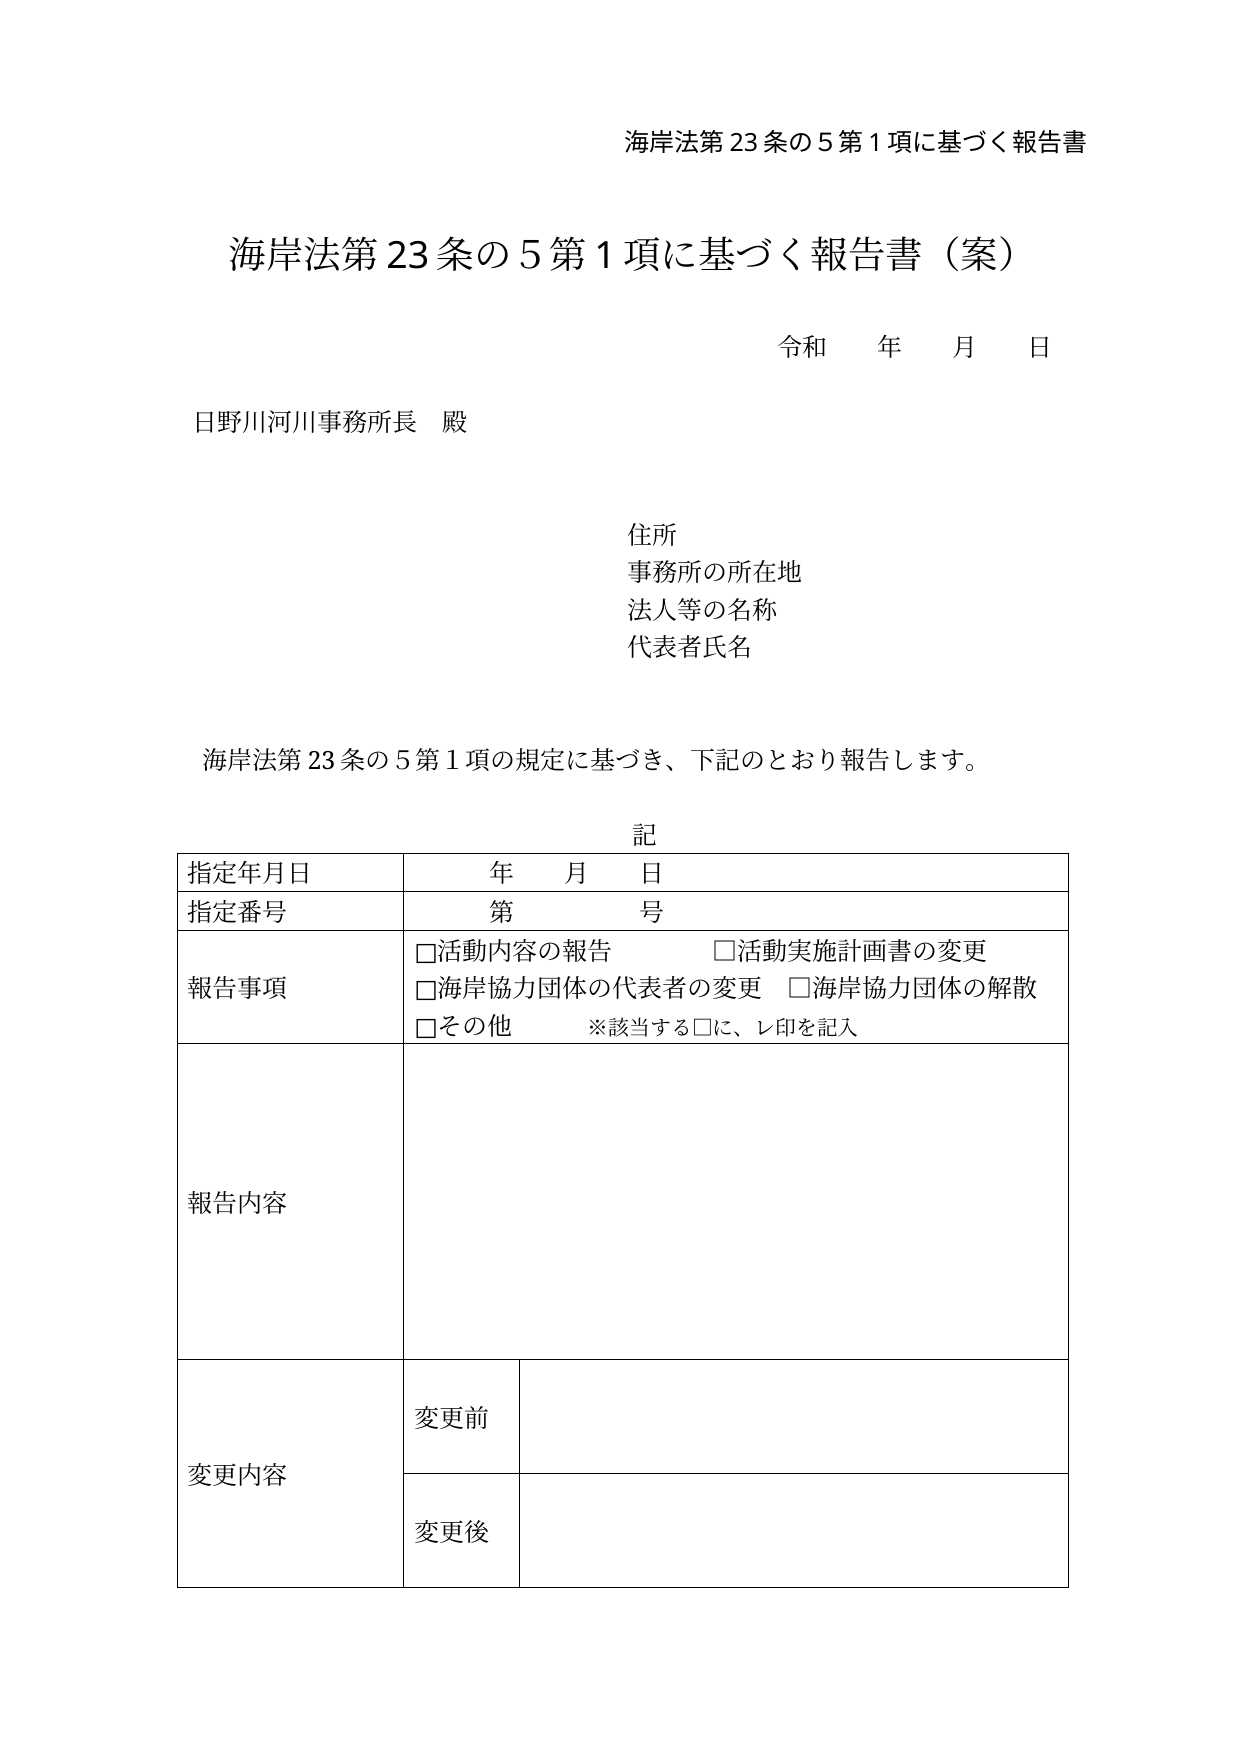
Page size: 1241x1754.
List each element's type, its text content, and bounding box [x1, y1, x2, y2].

text 住所 [177, 515, 1087, 552]
text 法人等の名称 [177, 590, 1087, 627]
table_cell 変更前 [404, 1360, 519, 1473]
table_cell [520, 1474, 1068, 1587]
text 令和 年 月 日 [177, 327, 1087, 365]
text 代表者氏名 [177, 627, 1087, 665]
text 事務所の所在地 [177, 552, 1087, 590]
table_cell 変更内容 [178, 1360, 403, 1587]
table_cell 変更後 [404, 1474, 519, 1587]
table_cell □活動内容の報告 □活動実施計画書の変更 □海岸協力団体の代表者の変更 □海岸協力団体の解散 □その他 ※該当する□に、レ印を記入 [404, 931, 1068, 1043]
table_cell [404, 1044, 1068, 1359]
table_cell 指定番号 [178, 892, 403, 929]
text 日野川河川事務所長 殿 [177, 402, 1087, 440]
table_cell [520, 1360, 1068, 1473]
text 海岸法第23条の５第1項に基づく報告書（案） [177, 215, 1087, 290]
table_cell 第 号 [404, 892, 1068, 929]
text 記 [177, 815, 1087, 852]
table_cell 報告事項 [178, 931, 403, 1043]
table_header 指定年月日 [178, 854, 403, 891]
table_header 年 月 日 [404, 854, 1068, 891]
text 海岸法第23条の５第１項の規定に基づき、下記のとおり報告します。 [177, 740, 1087, 777]
table_cell 報告内容 [178, 1044, 403, 1359]
